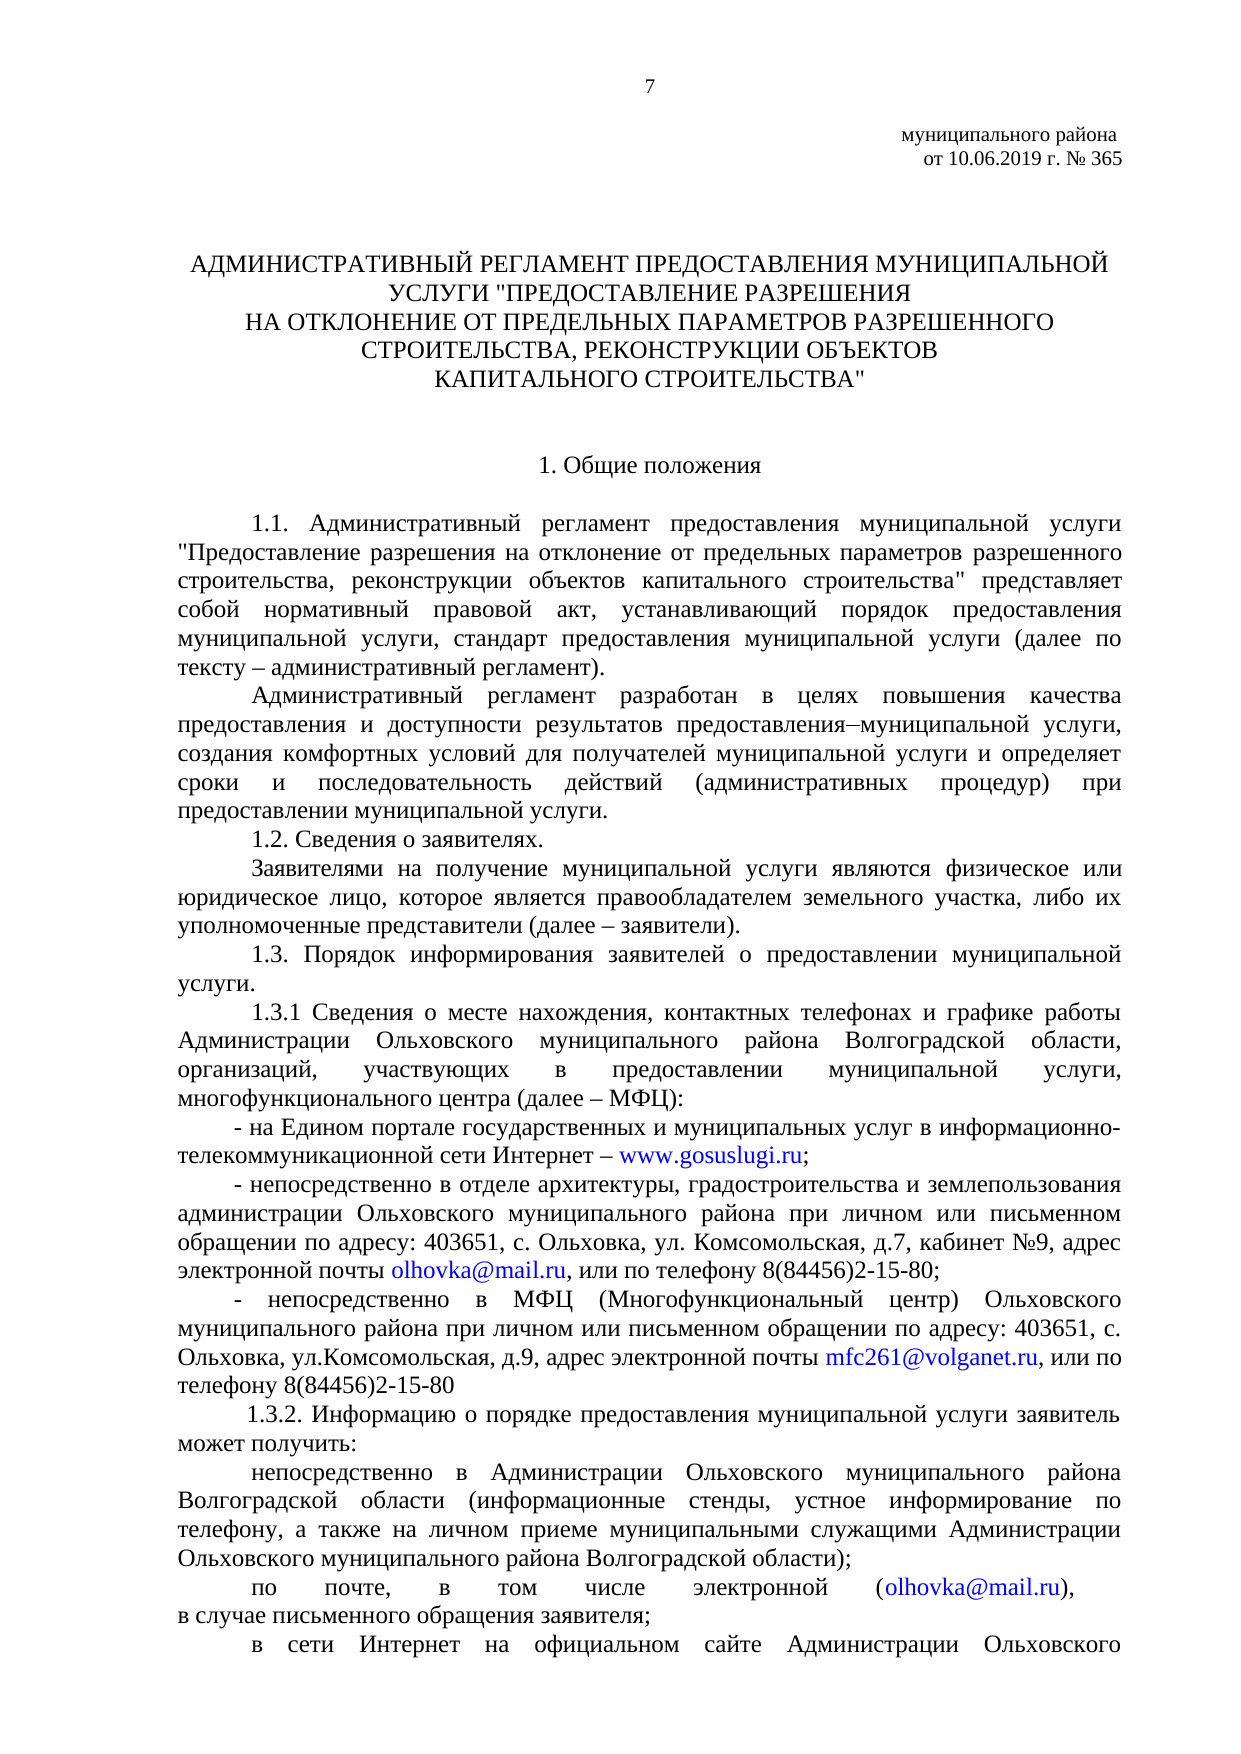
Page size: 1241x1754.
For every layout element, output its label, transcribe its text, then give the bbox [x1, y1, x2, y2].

title АДМИНИСТРАТИВНЫЙ РЕГЛАМЕНТ ПРЕДОСТАВЛЕНИЯ МУНИЦИПАЛЬНОЙ УСЛУГИ "ПРЕДОСТАВЛЕНИЕ РАЗРЕШЕНИЯ [177, 249, 1122, 307]
text Заявителями на получение муниципальной услуги являются физическое или юридическое лицо, которое является правообладателем земельного участка, либо их уполномоченные представители (далее – заявители). [177, 853, 1122, 939]
text 1.3. Порядок информирования заявителей о предоставлении муниципальной услуги. [177, 939, 1122, 997]
text - на Едином портале государственных и муниципальных услуг в информационно-телекоммуникационной сети Интернет – www.gosuslugi.ru; [177, 1112, 1122, 1169]
text 1.3.1 Сведения о месте нахождения, контактных телефонах и графике работы Администрации Ольховского муниципального района Волгоградской области, организаций, участвующих в предоставлении муниципальной услуги, многофункционального центра (далее – МФЦ): [177, 997, 1122, 1112]
text - непосредственно в отделе архитектуры, градостроительства и землепользования администрации Ольховского муниципального района при личном или письменном обращении по адресу: 403651, с. Ольховка, ул. Комсомольская, д.7, кабинет №9, адрес электронной почты olhovka@mail.ru, или по телефону 8(84456)2-15-80; [177, 1169, 1122, 1284]
text непосредственно в Администрации Ольховского муниципального района Волгоградской области (информационные стенды, устное информирование по телефону, а также на личном приеме муниципальными служащими Администрации Ольховского муниципального района Волгоградской области); [177, 1457, 1122, 1572]
title КАПИТАЛЬНОГО СТРОИТЕЛЬСТВА" [177, 364, 1122, 393]
text по почте, в том числе электронной (olhovka@mail.ru), в случае письменного обращения заявителя; [177, 1572, 1122, 1629]
text Административный регламент разработан в целях повышения качества предоставления и доступности результатов предоставления муниципальной услуги, создания комфортных условий для получателей муниципальной услуги и определяет сроки и последовательность действий (административных процедур) при предоставлении муниципальной услуги. [177, 680, 1122, 824]
text - непосредственно в МФЦ (Многофункциональный центр) Ольховского муниципального района при личном или письменном обращении по адресу: 403651, с. Ольховка, ул.Комсомольская, д.9, адрес электронной почты mfc261@volganet.ru, или по телефону 8(84456)2-15-80 [177, 1284, 1122, 1399]
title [177, 122, 1122, 170]
title НА ОТКЛОНЕНИЕ ОТ ПРЕДЕЛЬНЫХ ПАРАМЕТРОВ РАЗРЕШЕННОГО СТРОИТЕЛЬСТВА, РЕКОНСТРУКЦИИ ОБЪЕКТОВ [177, 307, 1122, 364]
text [177, 1629, 1122, 1658]
text 1.2. Сведения о заявителях. [177, 824, 1122, 853]
text 1. Общие положения [177, 450, 1122, 479]
list 1.1. Административный регламент предоставления муниципальной услуги "Предоставление разрешения на отклонение от предельных параметров разрешенного строительства, реконструкции объектов капитального строительства" представляет собой нормативный правовой акт, устанавливающий порядок предоставления муниципальной услуги, стандарт предоставления муниципальной услуги (далее по тексту – административный регламент). [177, 508, 1122, 680]
text 1.3.2. Информацию о порядке предоставления муниципальной услуги заявитель может получить: [177, 1399, 1122, 1457]
